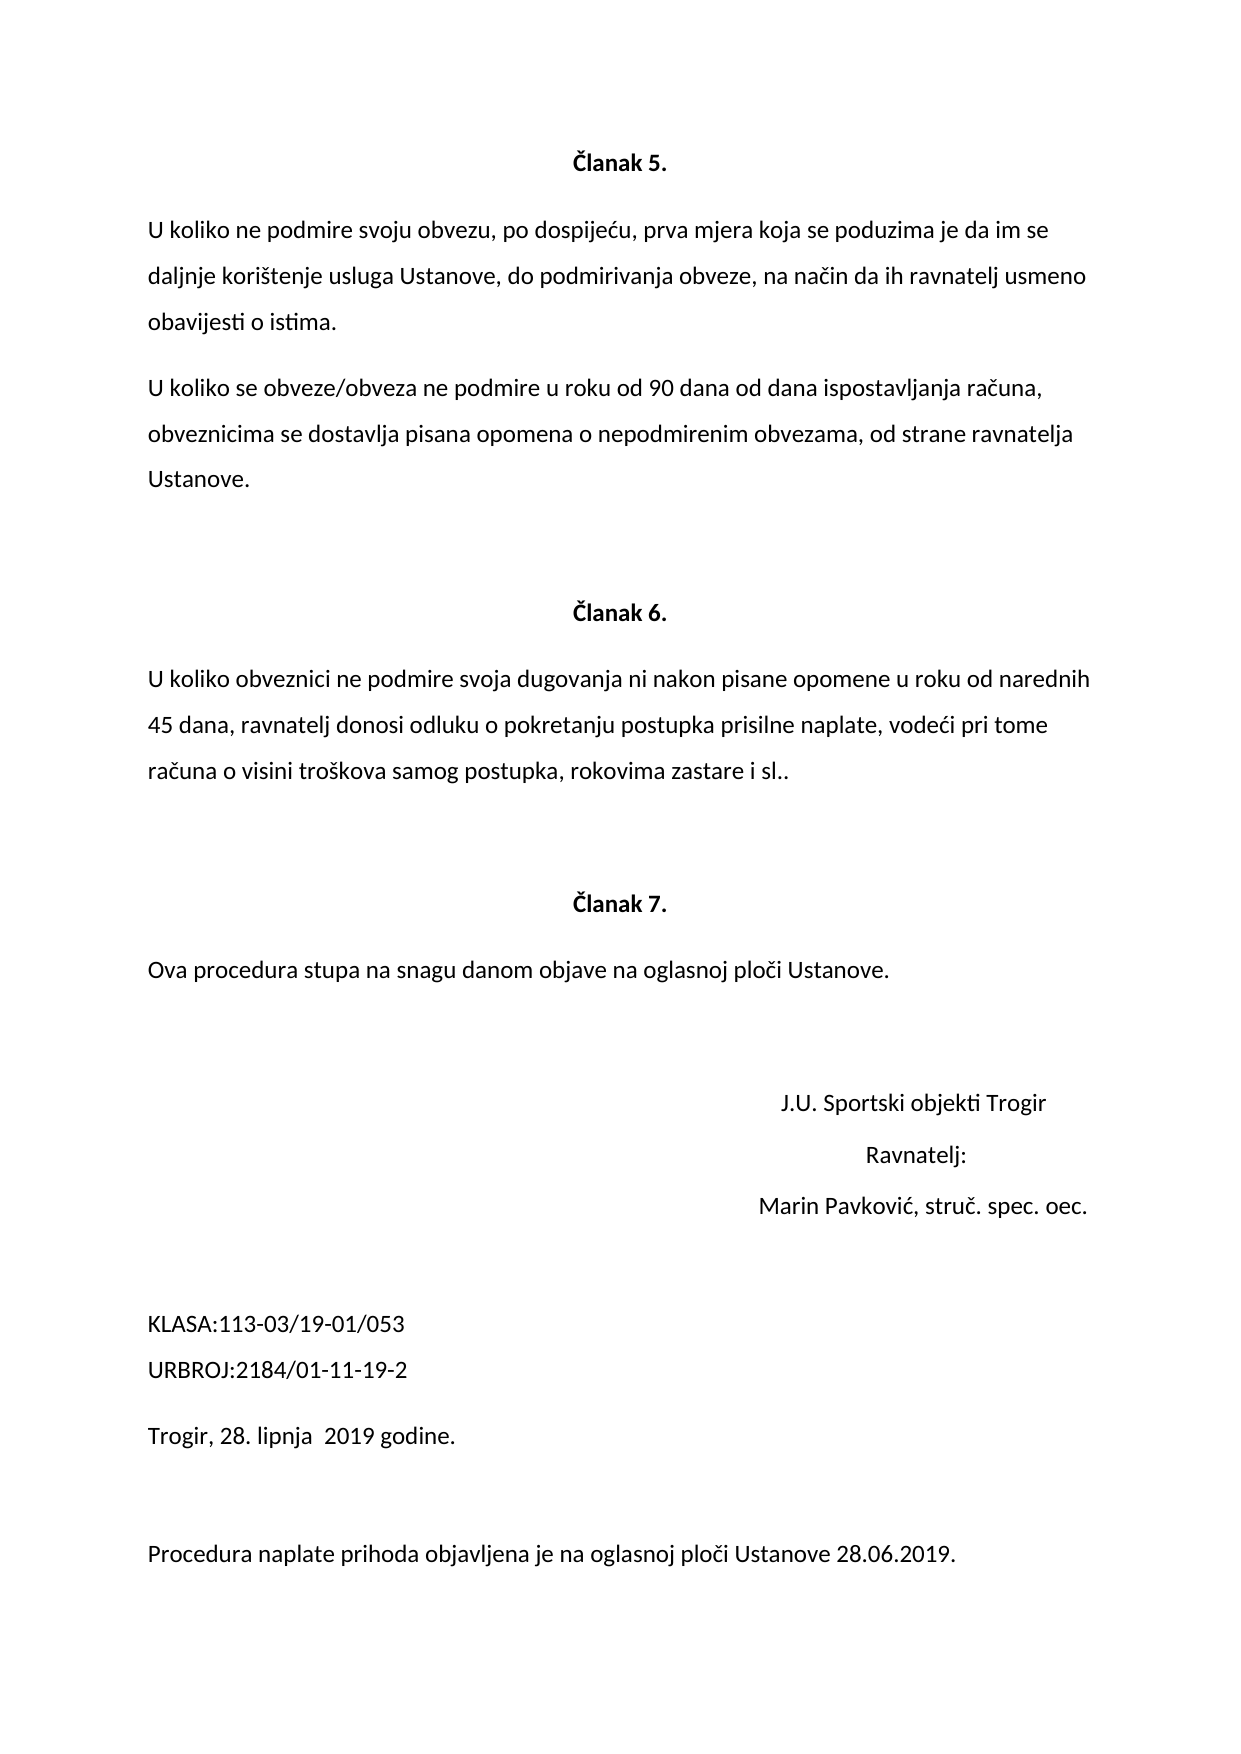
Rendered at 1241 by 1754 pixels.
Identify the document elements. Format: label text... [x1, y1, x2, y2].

text U koliko ne podmire svoju obvezu, po dospijeću, prva mjera koja se poduzima je da im se daljnje korištenje usluga Ustanove, do podmirivanja obveze, na način da ih ravnatelj usmeno obavijesti o istima. [148, 214, 1093, 336]
text Članak 6. [148, 597, 1093, 627]
text Članak 7. [148, 888, 1093, 918]
text J.U. Sportski objekti Trogir [148, 1088, 1093, 1118]
text Ravnatelj: [148, 1139, 1093, 1169]
text U koliko obveznici ne podmire svoja dugovanja ni nakon pisane opomene u roku od narednih 45 dana, ravnatelj donosi odluku o pokretanju postupka prisilne naplate, vodeći pri tome računa o visini troškova samog postupka, rokovima zastare i sl.. [148, 663, 1093, 785]
text KLASA:113-03/19-01/053 URBROJ:2184/01-11-19-2 [148, 1308, 1093, 1384]
text Članak 5. [148, 148, 1093, 178]
text Procedura naplate prihoda objavljena je na oglasnoj ploči Ustanove 28.06.2019. [148, 1538, 1093, 1569]
text Marin Pavković, struč. spec. oec. [148, 1190, 1093, 1221]
text Trogir, 28. lipnja 2019 godine. [148, 1421, 1093, 1451]
text Ova procedura stupa na snagu danom objave na oglasnoj ploči Ustanove. [148, 954, 1093, 985]
text U koliko se obveze/obveza ne podmire u roku od 90 dana od dana ispostavljanja računa, obveznicima se dostavlja pisana opomena o nepodmirenim obvezama, od strane ravnatelja Ustanove. [148, 372, 1093, 494]
